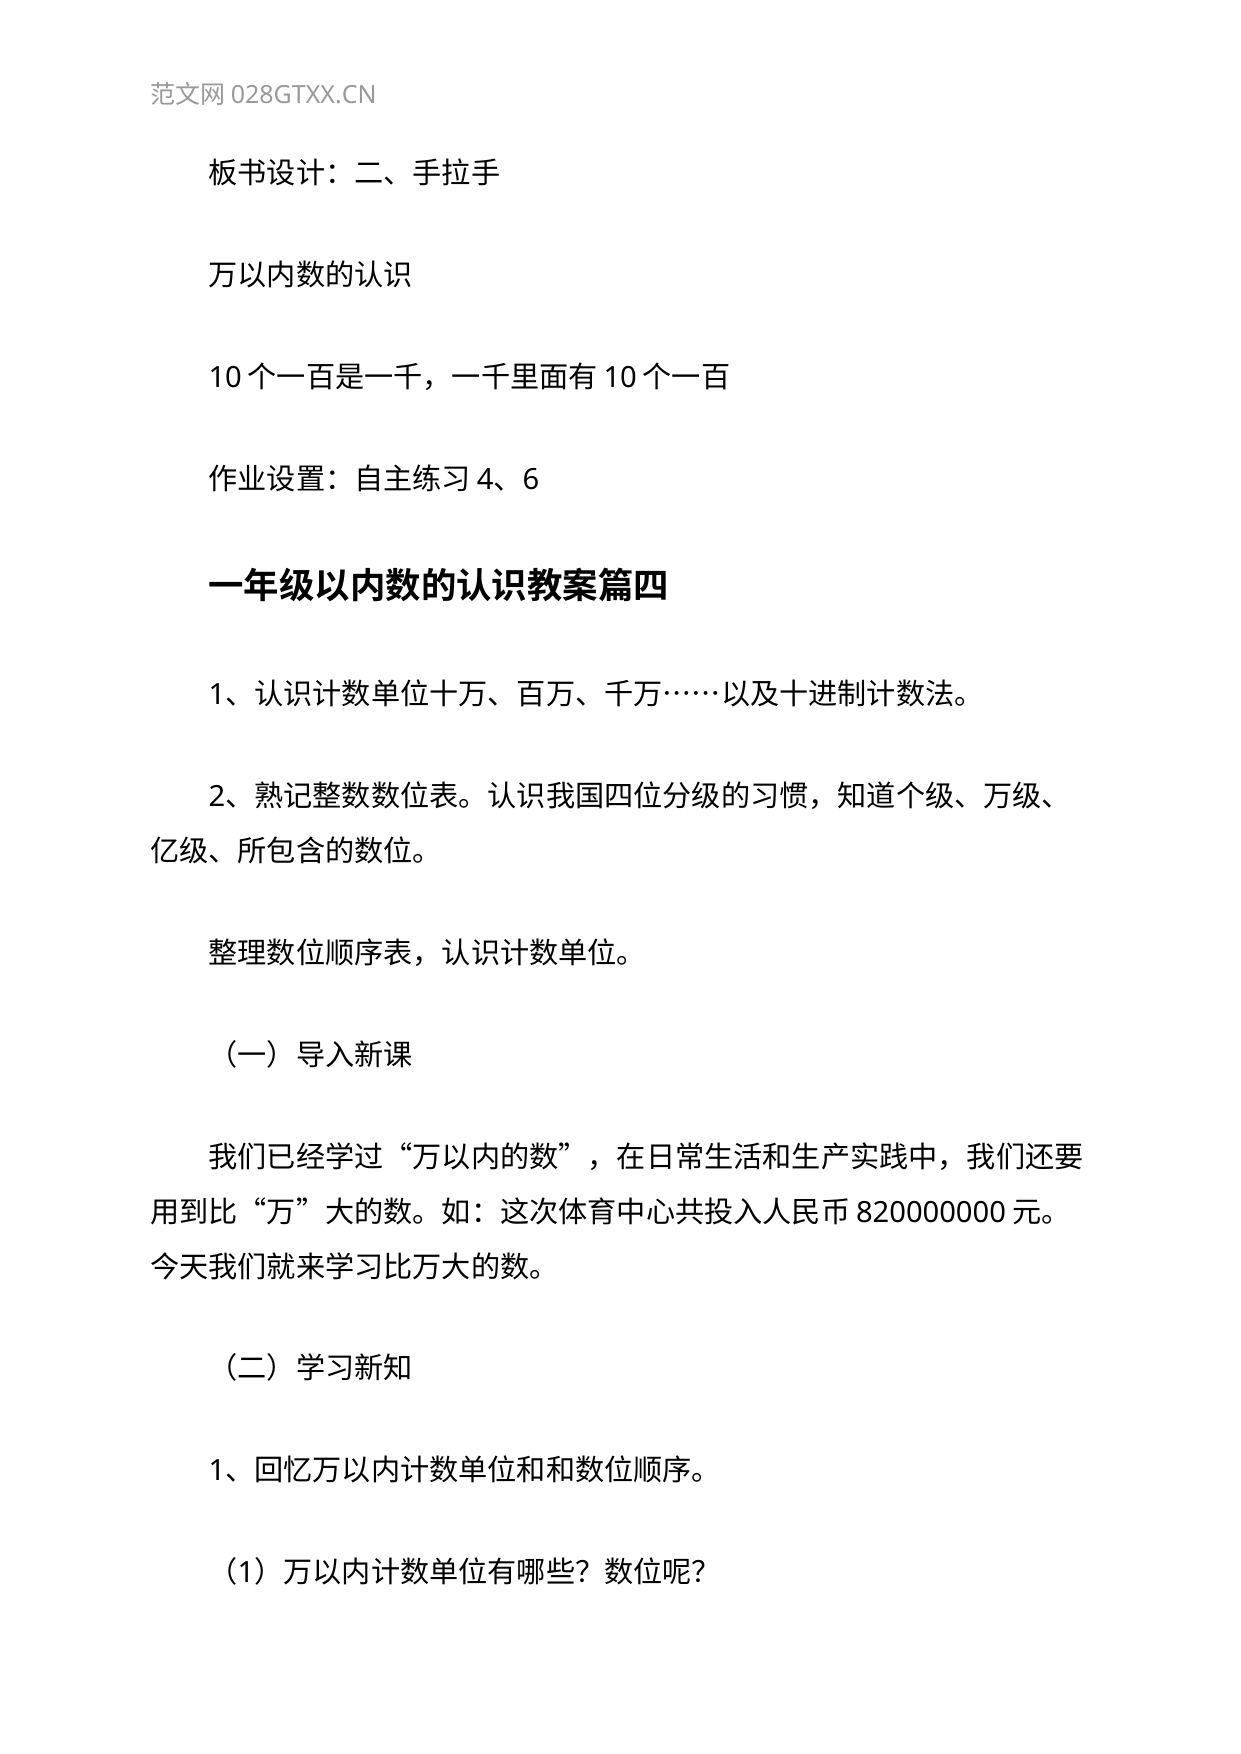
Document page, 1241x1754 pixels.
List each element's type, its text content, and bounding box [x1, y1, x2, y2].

text （1）万以内计数单位有哪些？数位呢？ [150, 1549, 1090, 1591]
text 2、熟记整数数位表。认识我国四位分级的习惯，知道个级、万级、亿级、所包含的数位。 [150, 773, 1090, 870]
text （一）导入新课 [150, 1031, 1090, 1074]
text （二）学习新知 [150, 1345, 1090, 1387]
text 一年级以内数的认识教案篇四 [150, 557, 1090, 609]
text 板书设计：二、手拉手 [150, 150, 1090, 192]
text 作业设置：自主练习4、6 [150, 456, 1090, 498]
text 1、认识计数单位十万、百万、千万……以及十进制计数法。 [150, 671, 1090, 713]
text 万以内数的认识 [150, 252, 1090, 294]
text 1、回忆万以内计数单位和和数位顺序。 [150, 1447, 1090, 1489]
text 整理数位顺序表，认识计数单位。 [150, 930, 1090, 972]
text 10个一百是一千，一千里面有10个一百 [150, 353, 1090, 396]
text 我们已经学过“万以内的数”，在日常生活和生产实践中，我们还要用到比“万”大的数。如：这次体育中心共投入人民币820000000元。今天我们就来学习比万大的数。 [150, 1133, 1090, 1285]
